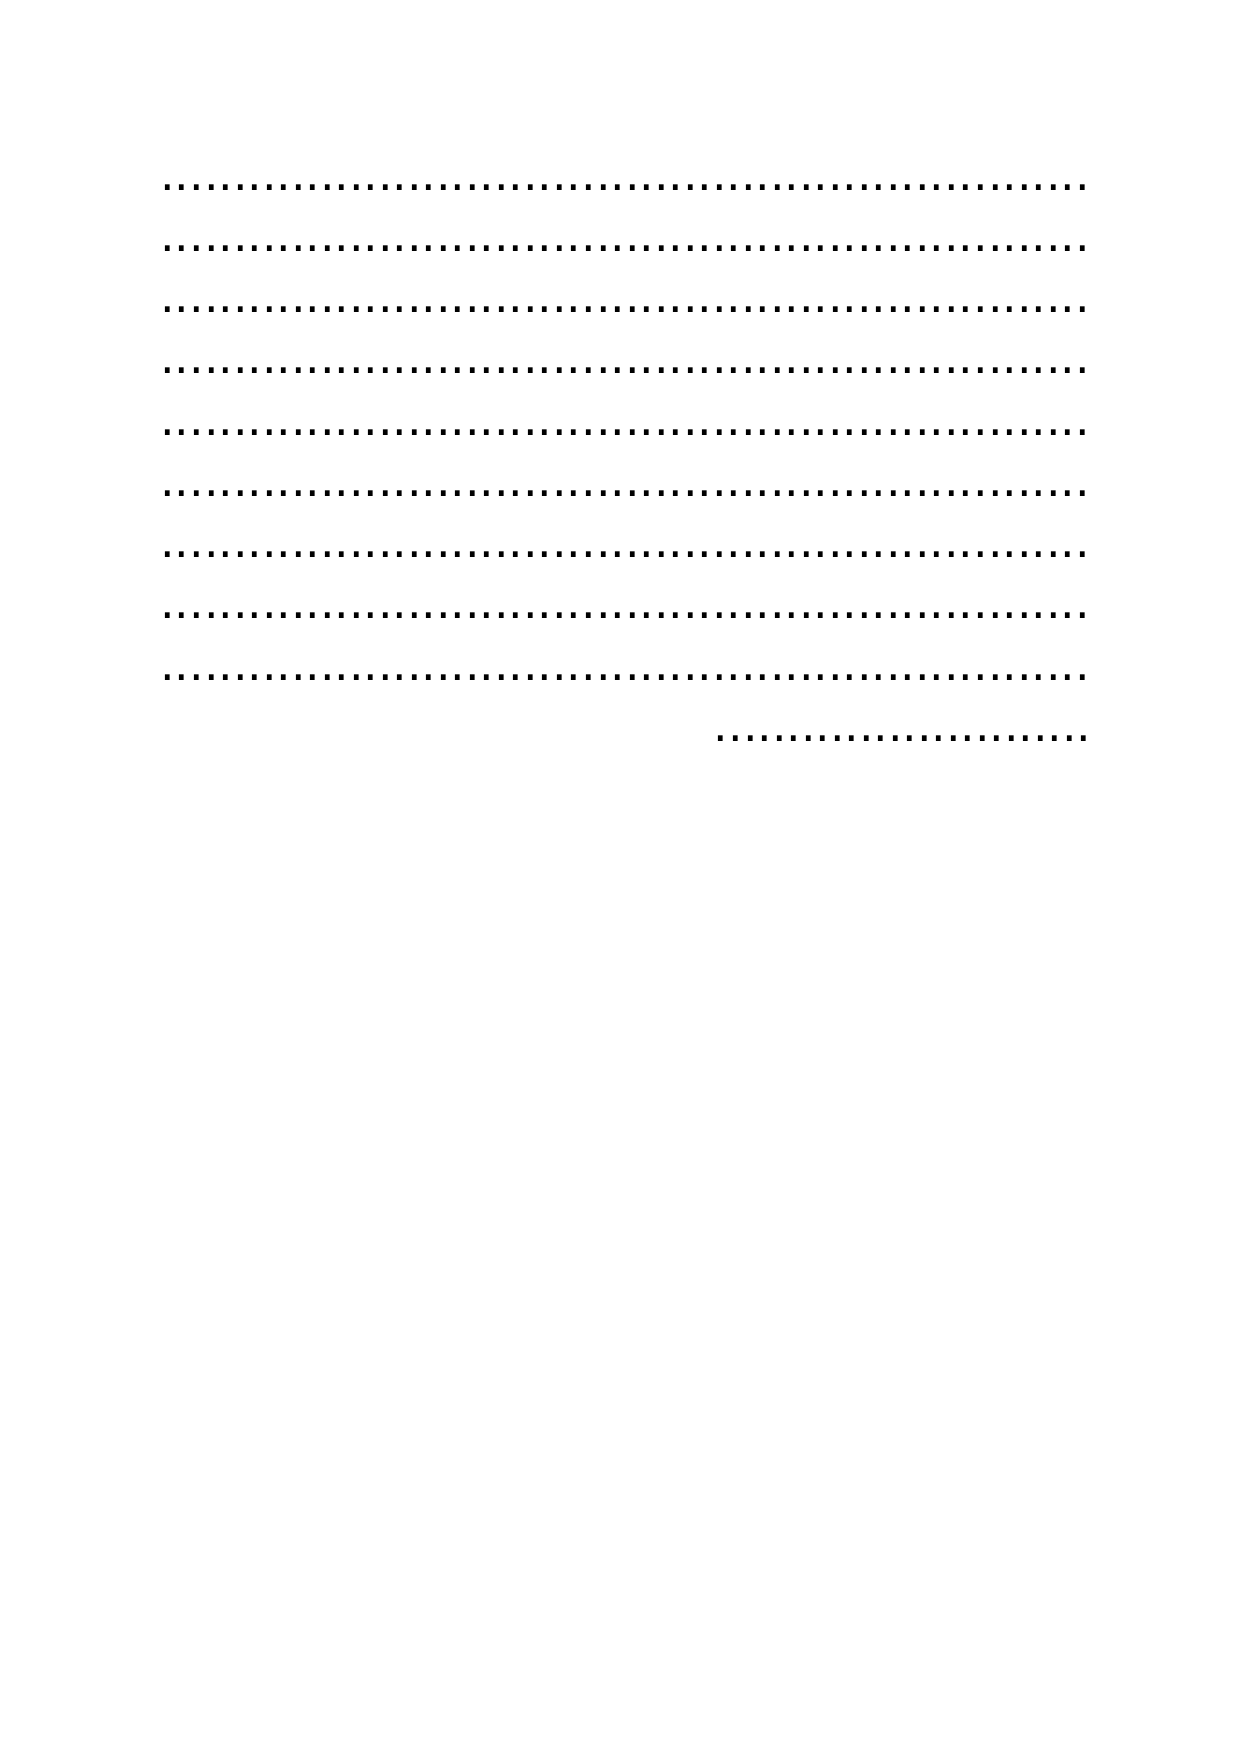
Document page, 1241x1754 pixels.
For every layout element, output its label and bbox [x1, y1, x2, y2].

text [148, 148, 1093, 752]
